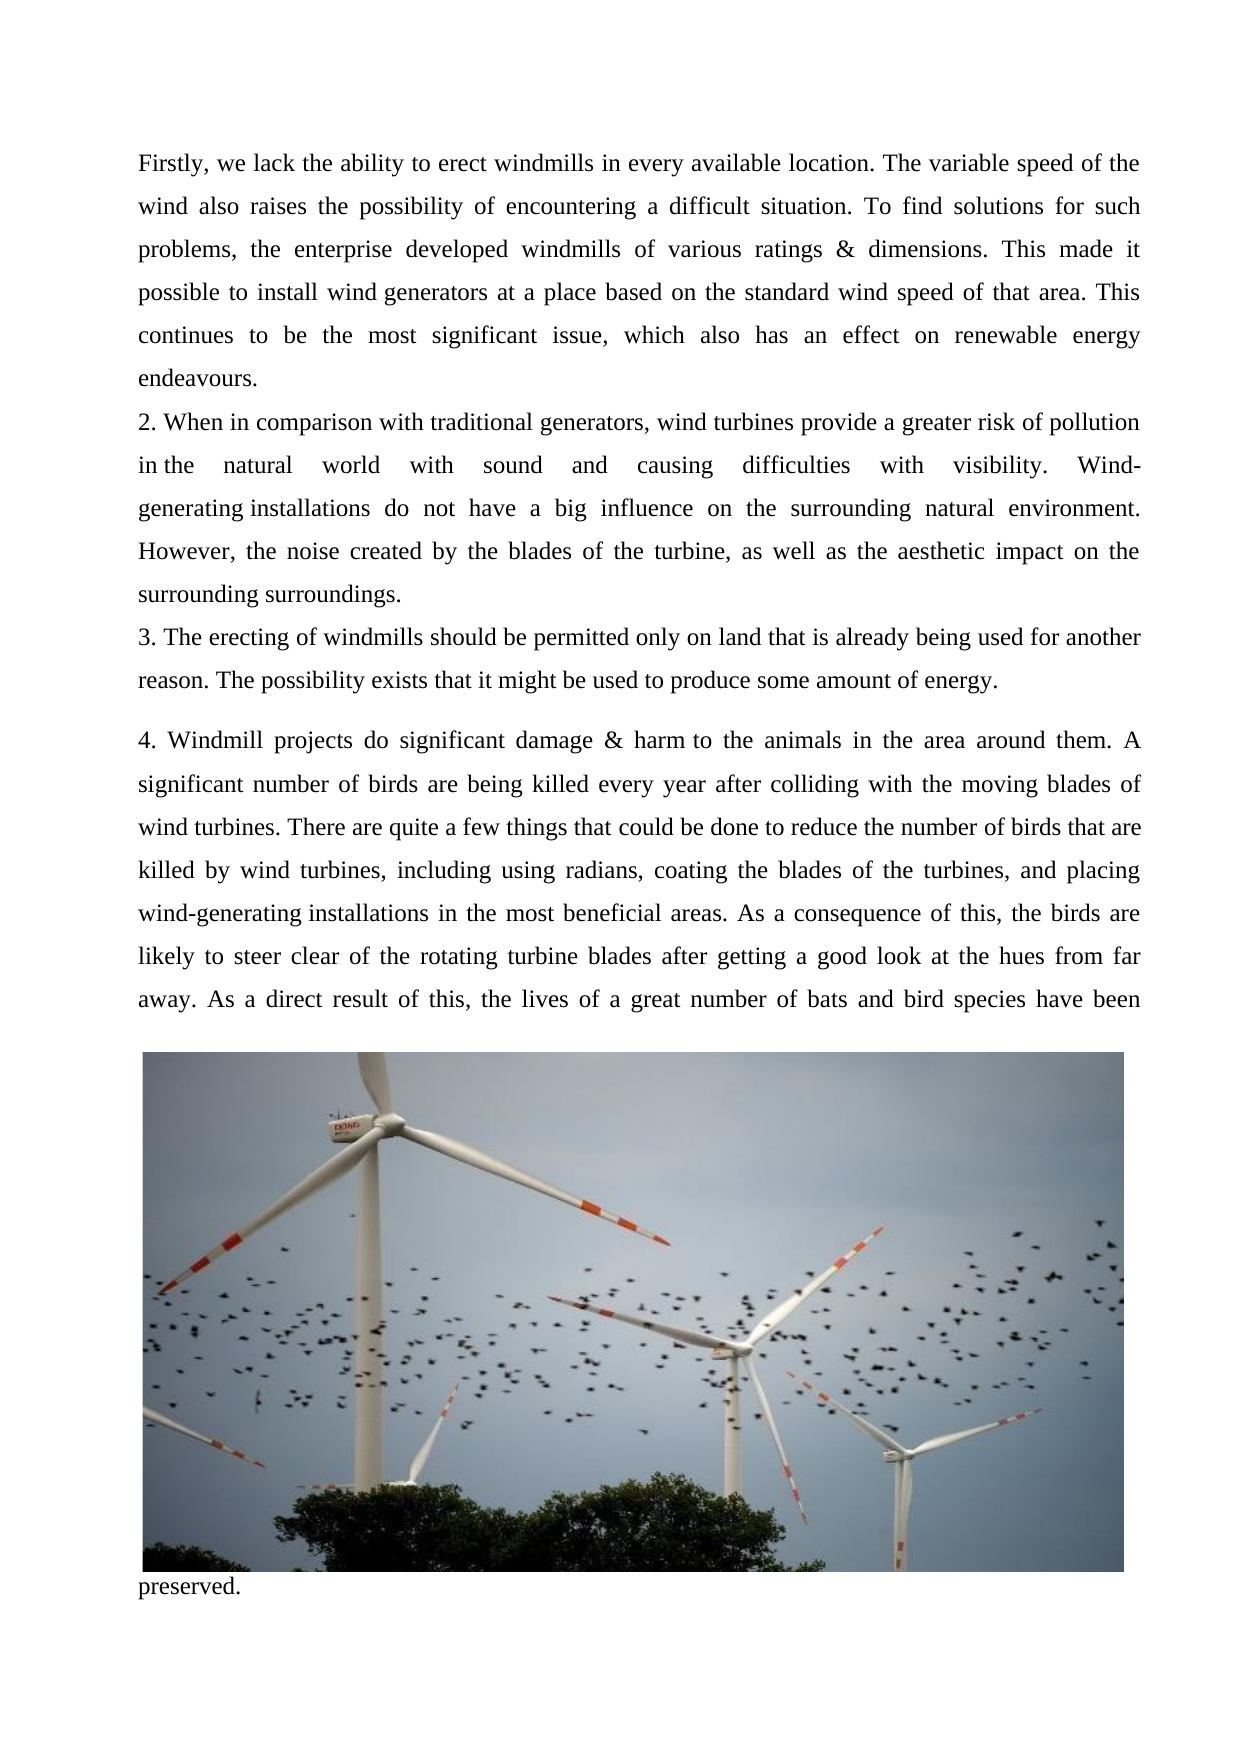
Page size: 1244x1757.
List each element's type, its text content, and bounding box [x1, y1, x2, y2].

picture [142, 1052, 1124, 1572]
list 3. The erecting of windmills should be permitted only on land that is already being used for another reason. The possibility exists that it might be used to produce some amount of energy. [138, 622, 1142, 694]
list 2. When in comparison with traditional generators, wind turbines provide a greater risk of pollution in the natural world with sound and causing difficulties with visibility. Wind-generating installations do not have a big influence on the surrounding natural environment. However, the noise created by the blades of the turbine, as well as the aesthetic impact on the surrounding surroundings. [138, 407, 1142, 608]
list Firstly, we lack the ability to erect windmills in every available location. The variable speed of the wind also raises the possibility of encountering a difficult situation. To find solutions for such problems, the enterprise developed windmills of various ratings & dimensions. This made it possible to install wind generators at a place based on the standard wind speed of that area. This continues to be the most significant issue, which also has an effect on renewable energy endeavours. [138, 148, 1142, 392]
